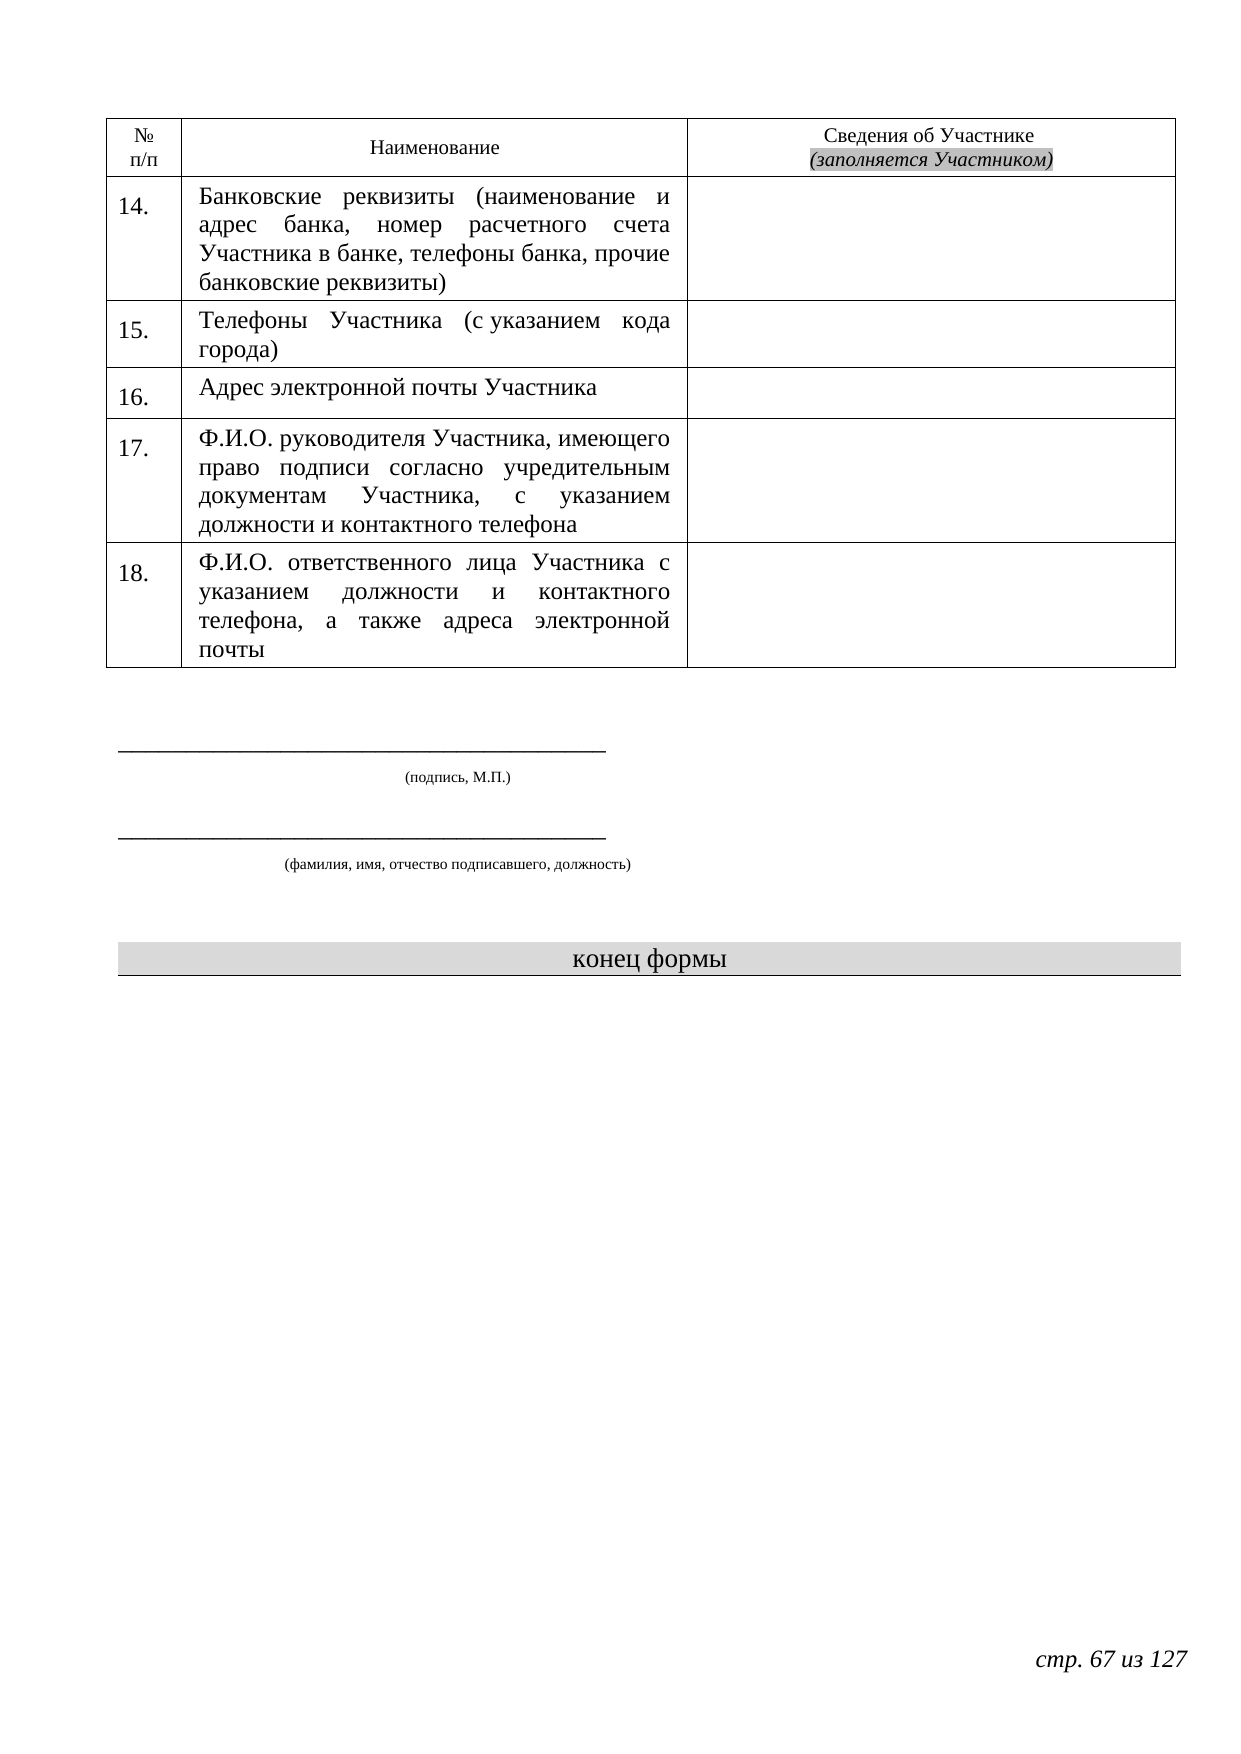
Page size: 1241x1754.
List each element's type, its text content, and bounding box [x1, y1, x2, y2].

table_cell [688, 301, 1175, 367]
table_header Наименование [182, 119, 687, 176]
table_cell Банковские реквизиты (наименование и адрес банка, номер расчетного счета Участника в банке, телефоны банка, прочие банковские реквизиты) [182, 177, 687, 300]
table_cell [688, 177, 1175, 300]
text конец формы [118, 942, 1181, 975]
table_cell Адрес электронной почты Участника [182, 368, 687, 418]
table_header Сведения об Участнике (заполняется Участником) [688, 119, 1175, 176]
table_cell [107, 419, 181, 542]
text (фамилия, имя, отчество подписавшего, должность) [118, 855, 797, 886]
table_cell [107, 301, 181, 367]
text ____________________________________ [118, 724, 1181, 755]
table_cell [107, 368, 181, 418]
table_cell [688, 368, 1175, 418]
table_cell Ф.И.О. ответственного лица Участника с указанием должности и контактного телефона, а также адреса электронной почты [182, 543, 687, 667]
table_header № п/п [107, 119, 181, 176]
table_cell Ф.И.О. руководителя Участника, имеющего право подписи согласно учредительным документам Участника, с указанием должности и контактного телефона [182, 419, 687, 542]
text ____________________________________ [118, 811, 1181, 842]
text (подпись, М.П.) [118, 767, 797, 798]
table_cell [688, 419, 1175, 542]
table_cell Телефоны Участника (с указанием кода города) [182, 301, 687, 367]
table_cell [107, 177, 181, 300]
table_cell [107, 543, 181, 667]
table_cell [688, 543, 1175, 667]
